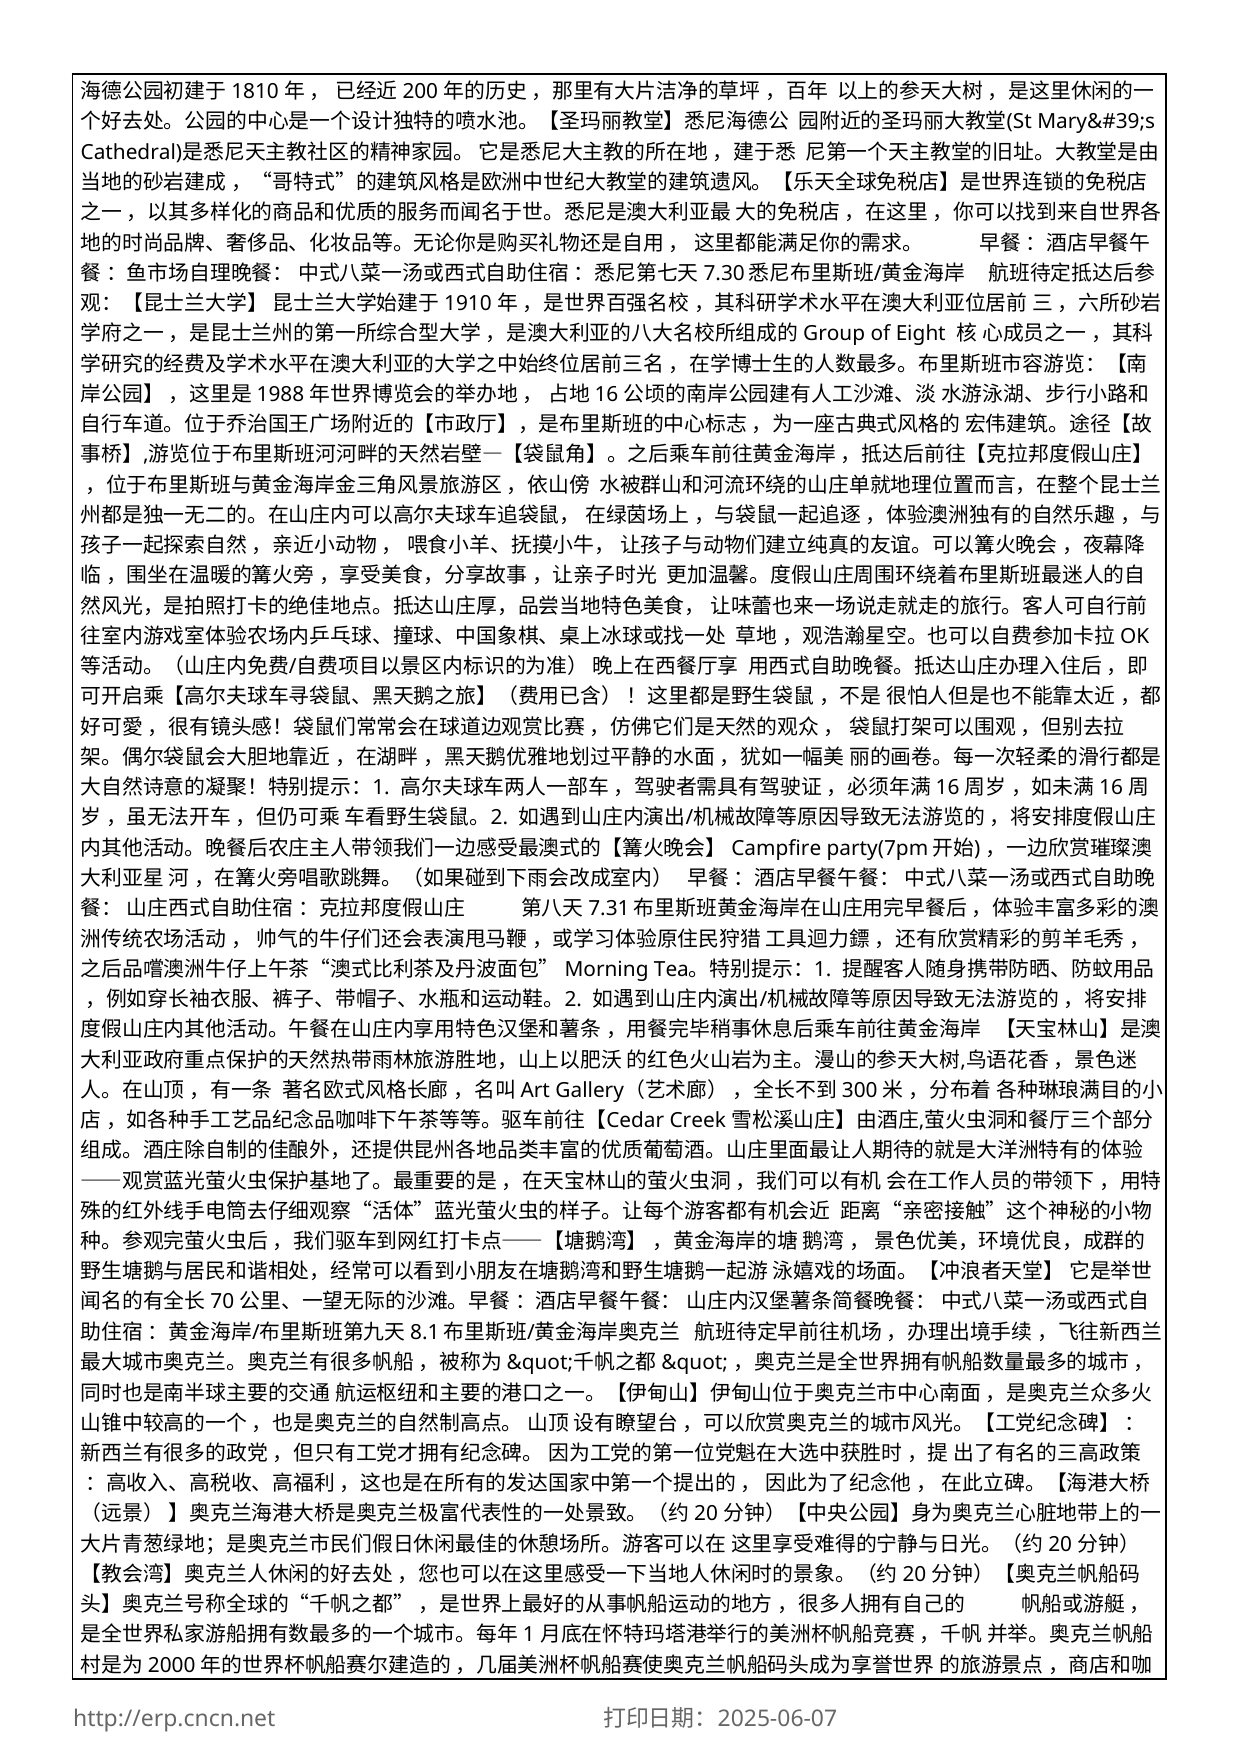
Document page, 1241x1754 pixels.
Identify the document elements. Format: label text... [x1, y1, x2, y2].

table_cell 澳大利亚新西兰国际名校 12 日亲子游 [73, 75, 1165, 1678]
